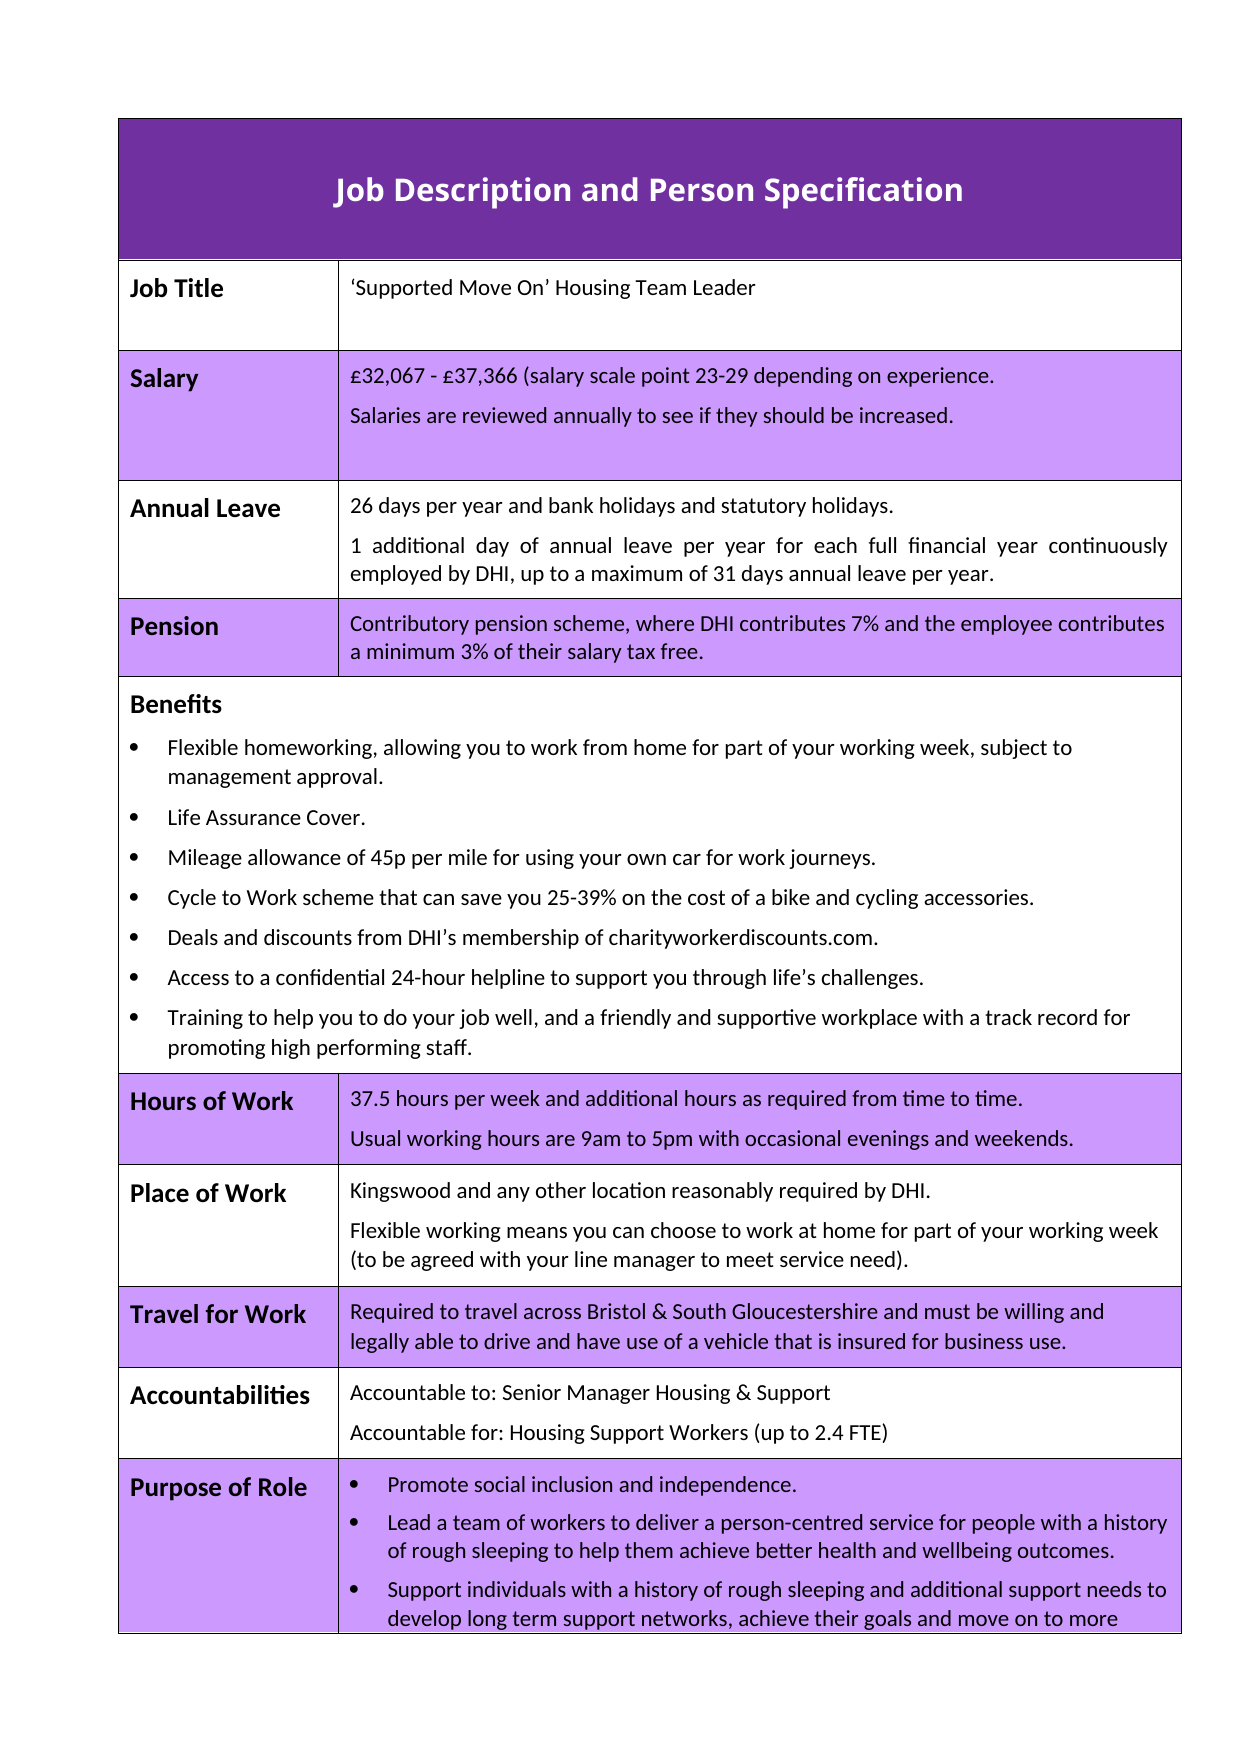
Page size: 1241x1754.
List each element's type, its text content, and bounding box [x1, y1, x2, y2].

table_cell Accountabilities [119, 1368, 338, 1458]
table_cell Kingswood and any other location reasonably required by DHI. Flexible working means you can choose to work at home for part of your working week (to be agreed with your line manager to meet service need). [339, 1165, 1181, 1286]
table_cell £32,067 - £37,366 (salary scale point 23-29 depending on experience. Salaries are reviewed annually to see if they should be increased. [339, 351, 1181, 480]
table_cell Accountable to: Senior Manager Housing & Support Accountable for: Housing Support Workers (up to 2.4 FTE) [339, 1368, 1181, 1458]
table_header Job Description and Person Specification [119, 119, 1181, 259]
table_cell 37.5 hours per week and additional hours as required from time to time. Usual working hours are 9am to 5pm with occasional evenings and weekends. [339, 1074, 1181, 1164]
table_cell Job Title [119, 261, 338, 350]
table_cell Hours of Work [119, 1074, 338, 1164]
table_cell Benefits Flexible homeworking, allowing you to work from home for part of your working week, subject to management approval. Life Assurance Cover. Mileage allowance of 45p per mile for using your own car for work journeys. Cycle to Work scheme that can save you 25-39% on the cost of a bike and cycling accessories. Deals and discounts from DHI’s membership of charityworkerdiscounts.com. Access to a confidential 24-hour helpline to support you through life’s challenges. Training to help you to do your job well, and a friendly and supportive workplace with a track record for promoting high performing staff. [119, 677, 1181, 1073]
table_cell Travel for Work [119, 1287, 338, 1367]
table_cell Place of Work [119, 1165, 338, 1286]
table_cell Purpose of Role [119, 1459, 338, 1632]
table_cell Salary [119, 351, 338, 480]
table_cell Annual Leave [119, 481, 338, 598]
table_cell Pension [119, 599, 338, 676]
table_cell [339, 1459, 1181, 1632]
table_cell Required to travel across Bristol & South Gloucestershire and must be willing and legally able to drive and have use of a vehicle that is insured for business use. [339, 1287, 1181, 1367]
table_cell 26 days per year and bank holidays and statutory holidays. 1 additional day of annual leave per year for each full financial year continuously employed by DHI, up to a maximum of 31 days annual leave per year. [339, 481, 1181, 598]
table_cell ‘Supported Move On’ Housing Team Leader [339, 261, 1181, 350]
table_cell Contributory pension scheme, where DHI contributes 7% and the employee contributes a minimum 3% of their salary tax free. [339, 599, 1181, 676]
